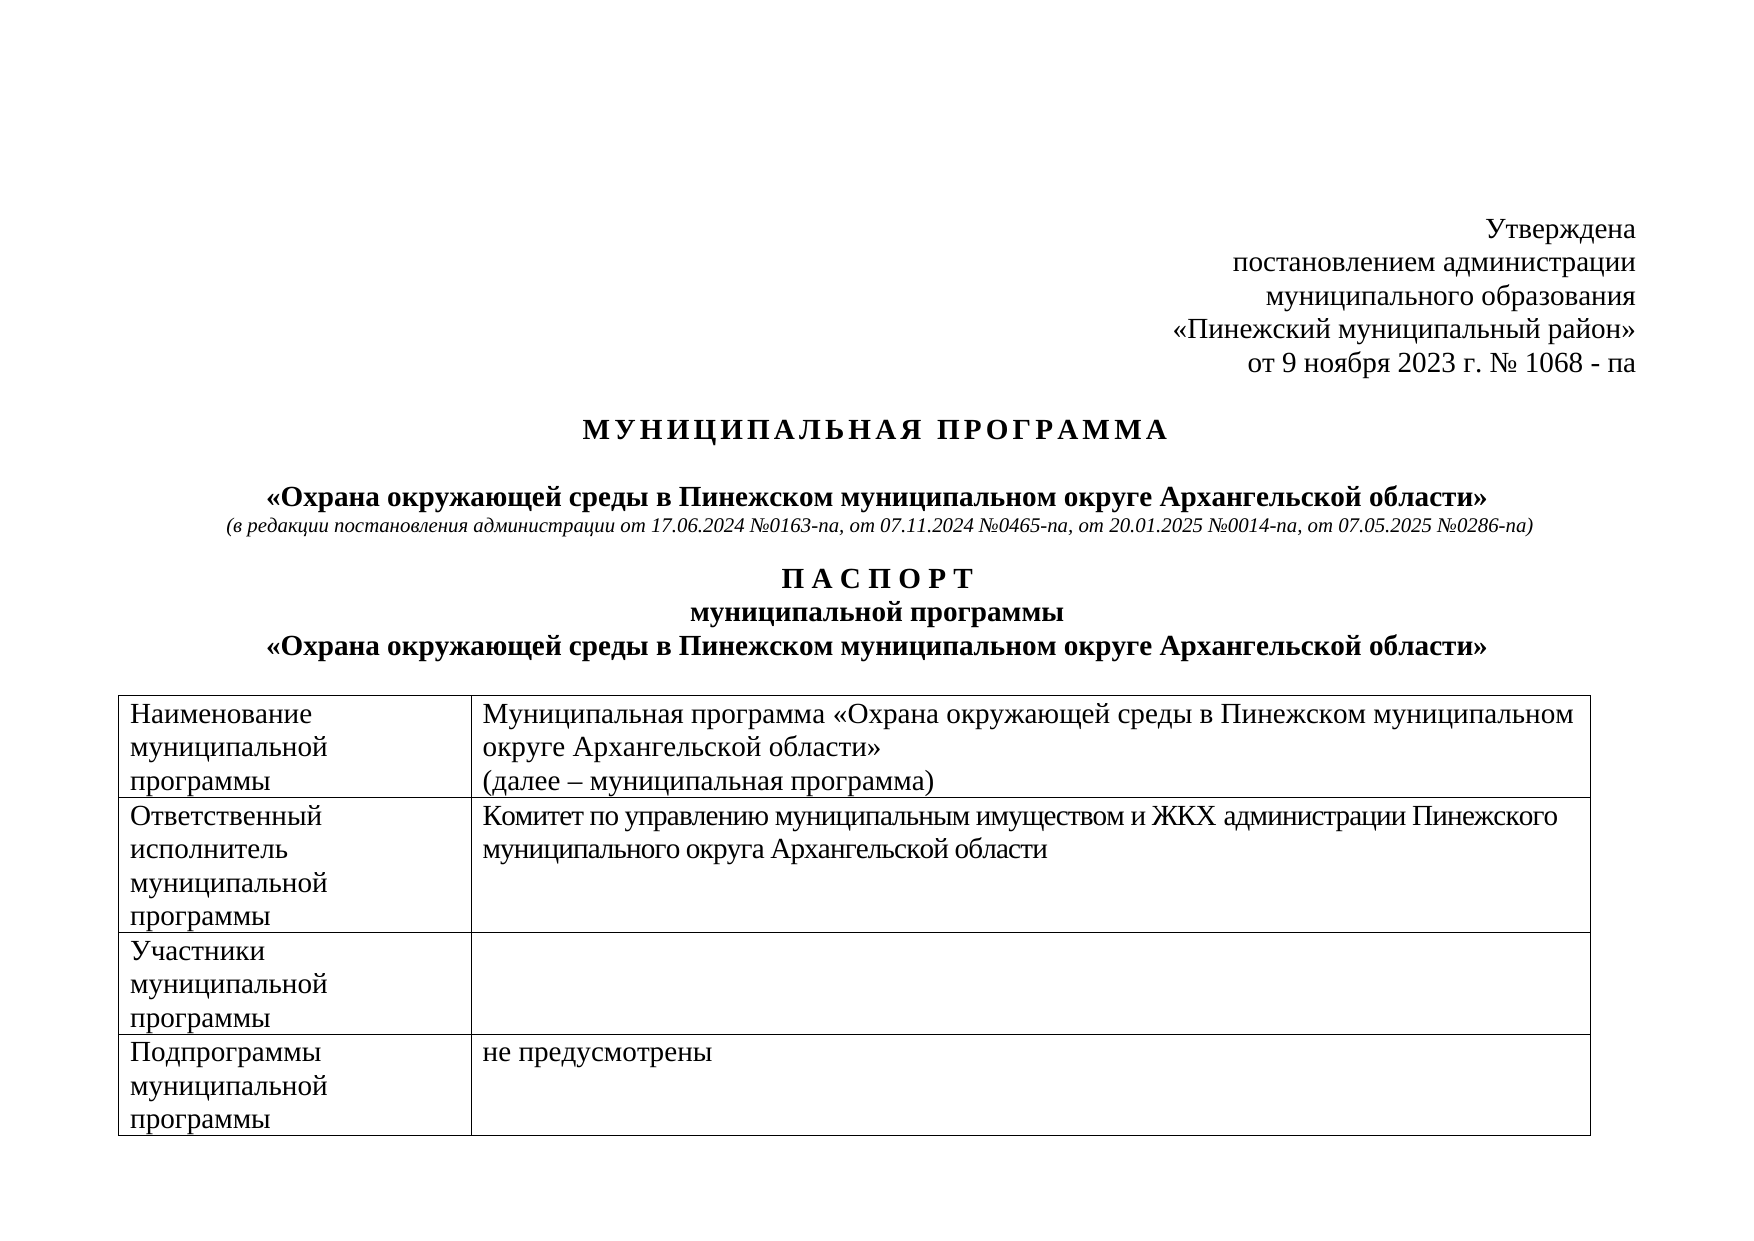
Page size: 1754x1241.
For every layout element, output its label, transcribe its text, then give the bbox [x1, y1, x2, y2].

text «Охрана окружающей среды в Пинежском муниципальном округе Архангельской области» [118, 479, 1636, 513]
text (в редакции постановления администрации от 17.06.2024 №0163-па, от 07.11.2024 №0465-па, от 20.01.2025 №0014-па, от 07.05.2025 №0286-па) [118, 513, 1636, 537]
text муниципальной программы [118, 594, 1636, 628]
table_header Наименование муниципальной программы [119, 696, 471, 797]
text «Пинежский муниципальный район» [118, 311, 1636, 345]
text постановлением администрации [118, 244, 1636, 278]
table_cell Подпрограммы муниципальной программы [119, 1035, 471, 1135]
table_cell [472, 933, 1590, 1033]
text Утверждена [118, 211, 1636, 244]
text П А С П О Р Т [118, 561, 1636, 594]
table_cell Комитет по управлению муниципальным имуществом и ЖКХ администрации Пинежского муниципального округа Архангельской области [472, 798, 1590, 932]
text «Охрана окружающей среды в Пинежском муниципальном округе Архангельской области» [118, 628, 1636, 661]
table_cell не предусмотрены [472, 1035, 1590, 1135]
table_header Муниципальная программа «Охрана окружающей среды в Пинежском муниципальном округе Архангельской области» (далее – муниципальная программа) [472, 696, 1590, 797]
table_cell Участники муниципальной программы [119, 933, 471, 1033]
table_cell Ответственный исполнитель муниципальной программы [119, 798, 471, 932]
text муниципального образования [118, 278, 1636, 311]
text МУНИЦИПАЛЬНАЯ ПРОГРАММА [118, 412, 1636, 446]
text от 9 ноября 2023 г. № 1068 - па [118, 345, 1636, 378]
